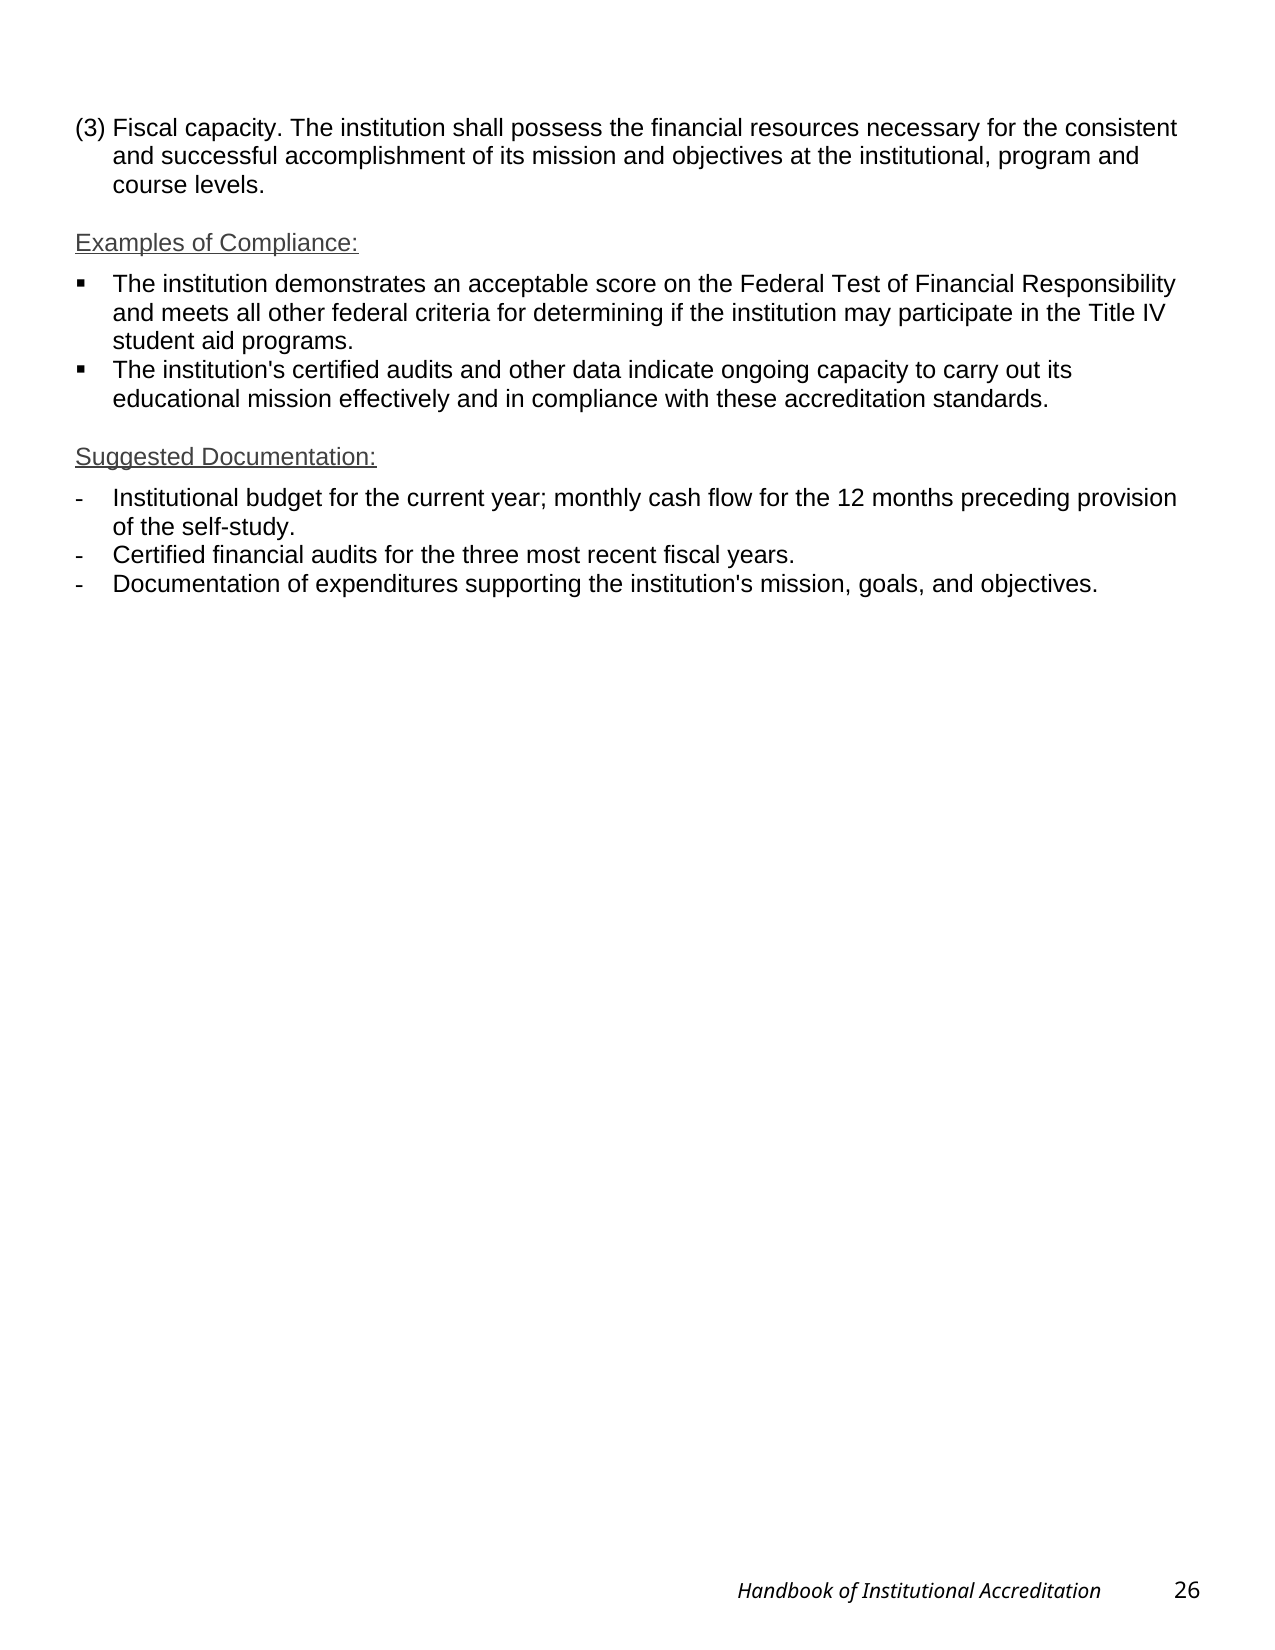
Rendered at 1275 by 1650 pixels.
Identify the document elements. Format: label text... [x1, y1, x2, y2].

list The institution demonstrates an acceptable score on the Federal Test of Financial Responsibility and meets all other federal criteria for determining if the institution may participate in the Title IV student aid programs. [75, 269, 1200, 355]
subtitle Examples of Compliance: [75, 227, 1200, 256]
list Documentation of expenditures supporting the institution's mission, goals, and objectives. [75, 569, 1200, 598]
subtitle Suggested Documentation: [75, 441, 1200, 470]
list Certified financial audits for the three most recent fiscal years. [75, 540, 1200, 569]
list The institution's certified audits and other data indicate ongoing capacity to carry out its educational mission effectively and in compliance with these accreditation standards. [75, 355, 1200, 413]
list Institutional budget for the current year; monthly cash flow for the 12 months preceding provision of the self-study. [75, 483, 1200, 540]
list Fiscal capacity. The institution shall possess the financial resources necessary for the consistent and successful accomplishment of its mission and objectives at the institutional, program and course levels. [75, 112, 1200, 199]
